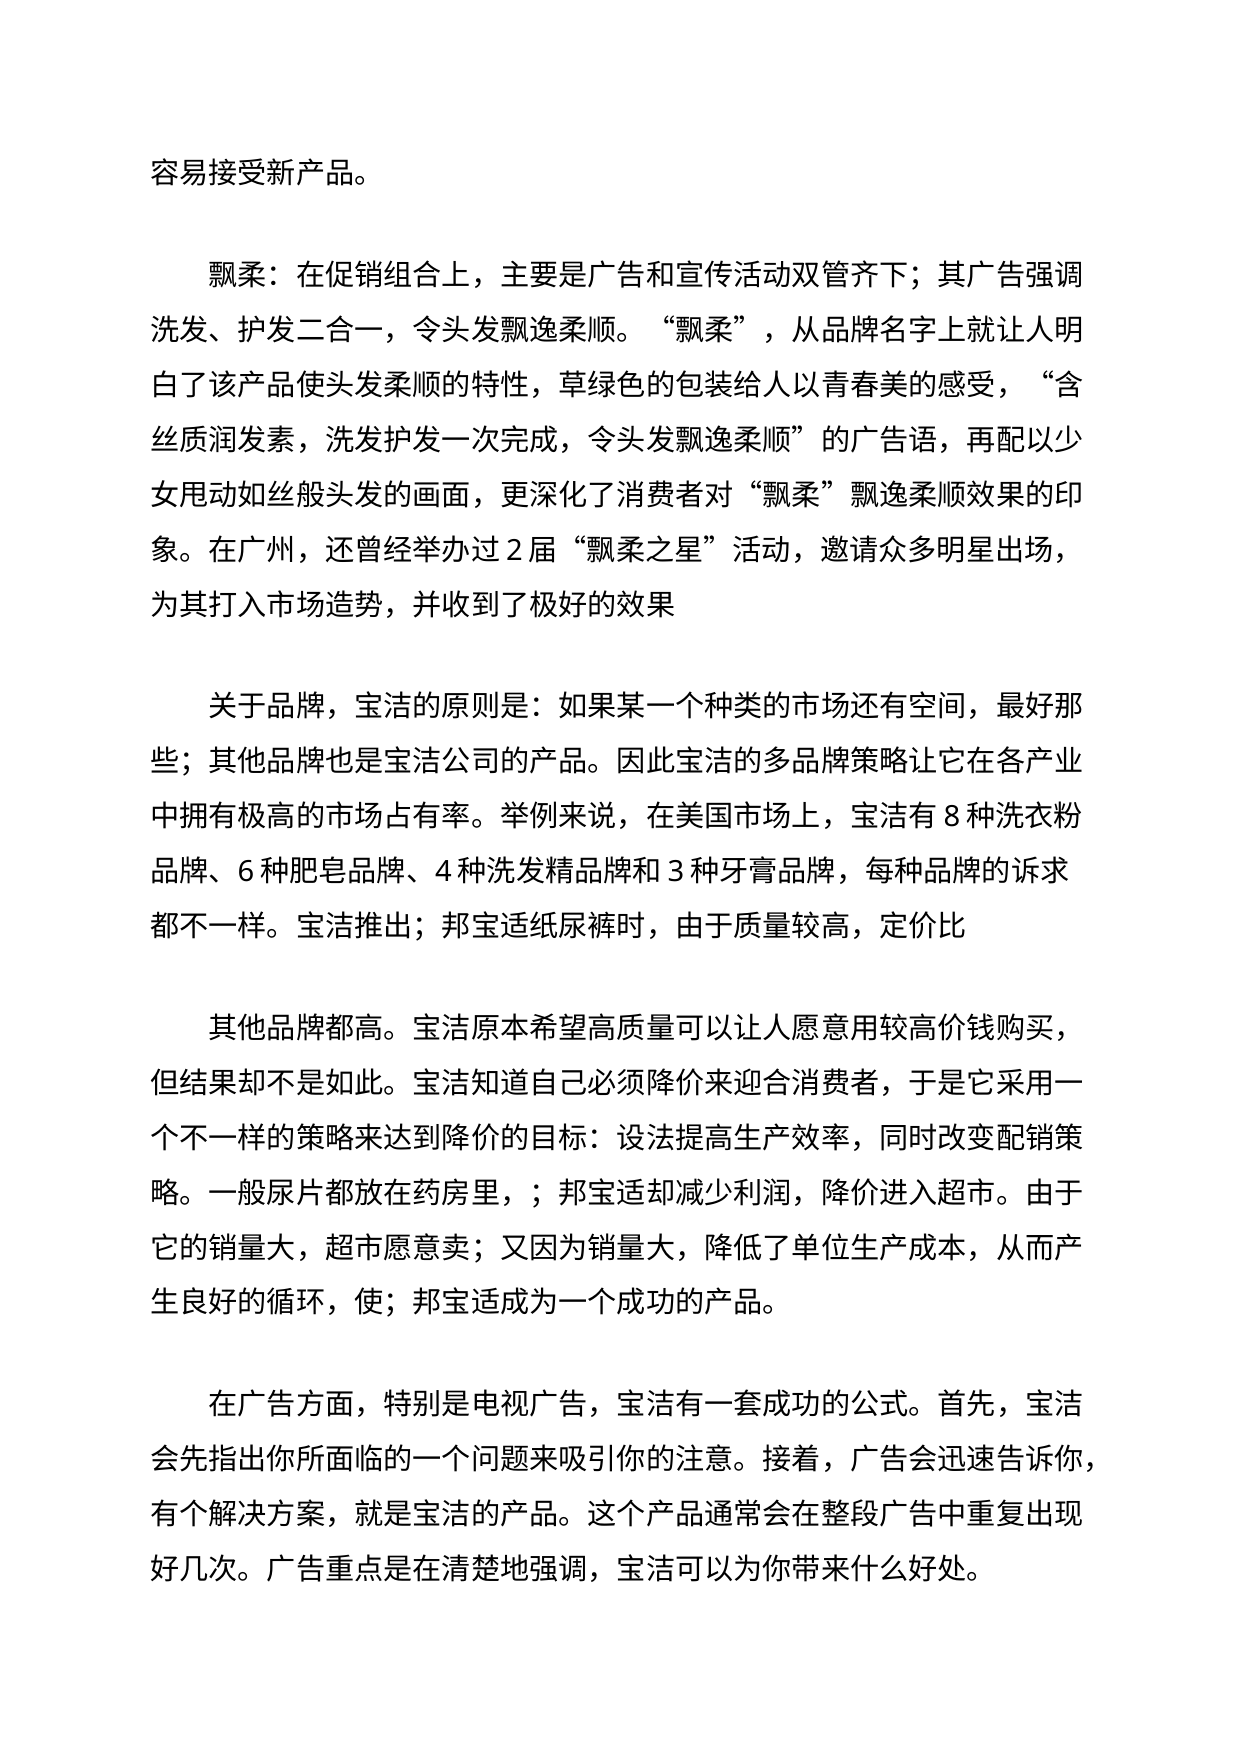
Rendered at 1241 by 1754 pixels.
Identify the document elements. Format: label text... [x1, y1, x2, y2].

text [150, 150, 1090, 192]
text 飘柔：在促销组合上，主要是广告和宣传活动双管齐下；其广告强调洗发、护发二合一，令头发飘逸柔顺。“飘柔”，从品牌名字上就让人明白了该产品使头发柔顺的特性，草绿色的包装给人以青春美的感受，“含丝质润发素，洗发护发一次完成，令头发飘逸柔顺”的广告语，再配以少女甩动如丝般头发的画面，更深化了消费者对“飘柔”飘逸柔顺效果的印象。在广州，还曾经举办过2届“飘柔之星”活动，邀请众多明星出场，为其打入市场造势，并收到了极好的效果 [150, 252, 1090, 623]
text 其他品牌都高。宝洁原本希望高质量可以让人愿意用较高价钱购买，但结果却不是如此。宝洁知道自己必须降价来迎合消费者，于是它采用一个不一样的策略来达到降价的目标：设法提高生产效率，同时改变配销策略。一般尿片都放在药房里，；邦宝适却减少利润，降价进入超市。由于它的销量大，超市愿意卖；又因为销量大，降低了单位生产成本，从而产生良好的循环，使；邦宝适成为一个成功的产品。 [150, 1004, 1090, 1321]
text 在广告方面，特别是电视广告，宝洁有一套成功的公式。首先，宝洁会先指出你所面临的一个问题来吸引你的注意。接着，广告会迅速告诉你，有个解决方案，就是宝洁的产品。这个产品通常会在整段广告中重复出现好几次。广告重点是在清楚地强调，宝洁可以为你带来什么好处。 [150, 1381, 1090, 1588]
text 关于品牌，宝洁的原则是：如果某一个种类的市场还有空间，最好那些；其他品牌也是宝洁公司的产品。因此宝洁的多品牌策略让它在各产业中拥有极高的市场占有率。举例来说，在美国市场上，宝洁有8种洗衣粉品牌、6种肥皂品牌、4种洗发精品牌和3种牙膏品牌，每种品牌的诉求都不一样。宝洁推出；邦宝适纸尿裤时，由于质量较高，定价比 [150, 683, 1090, 945]
